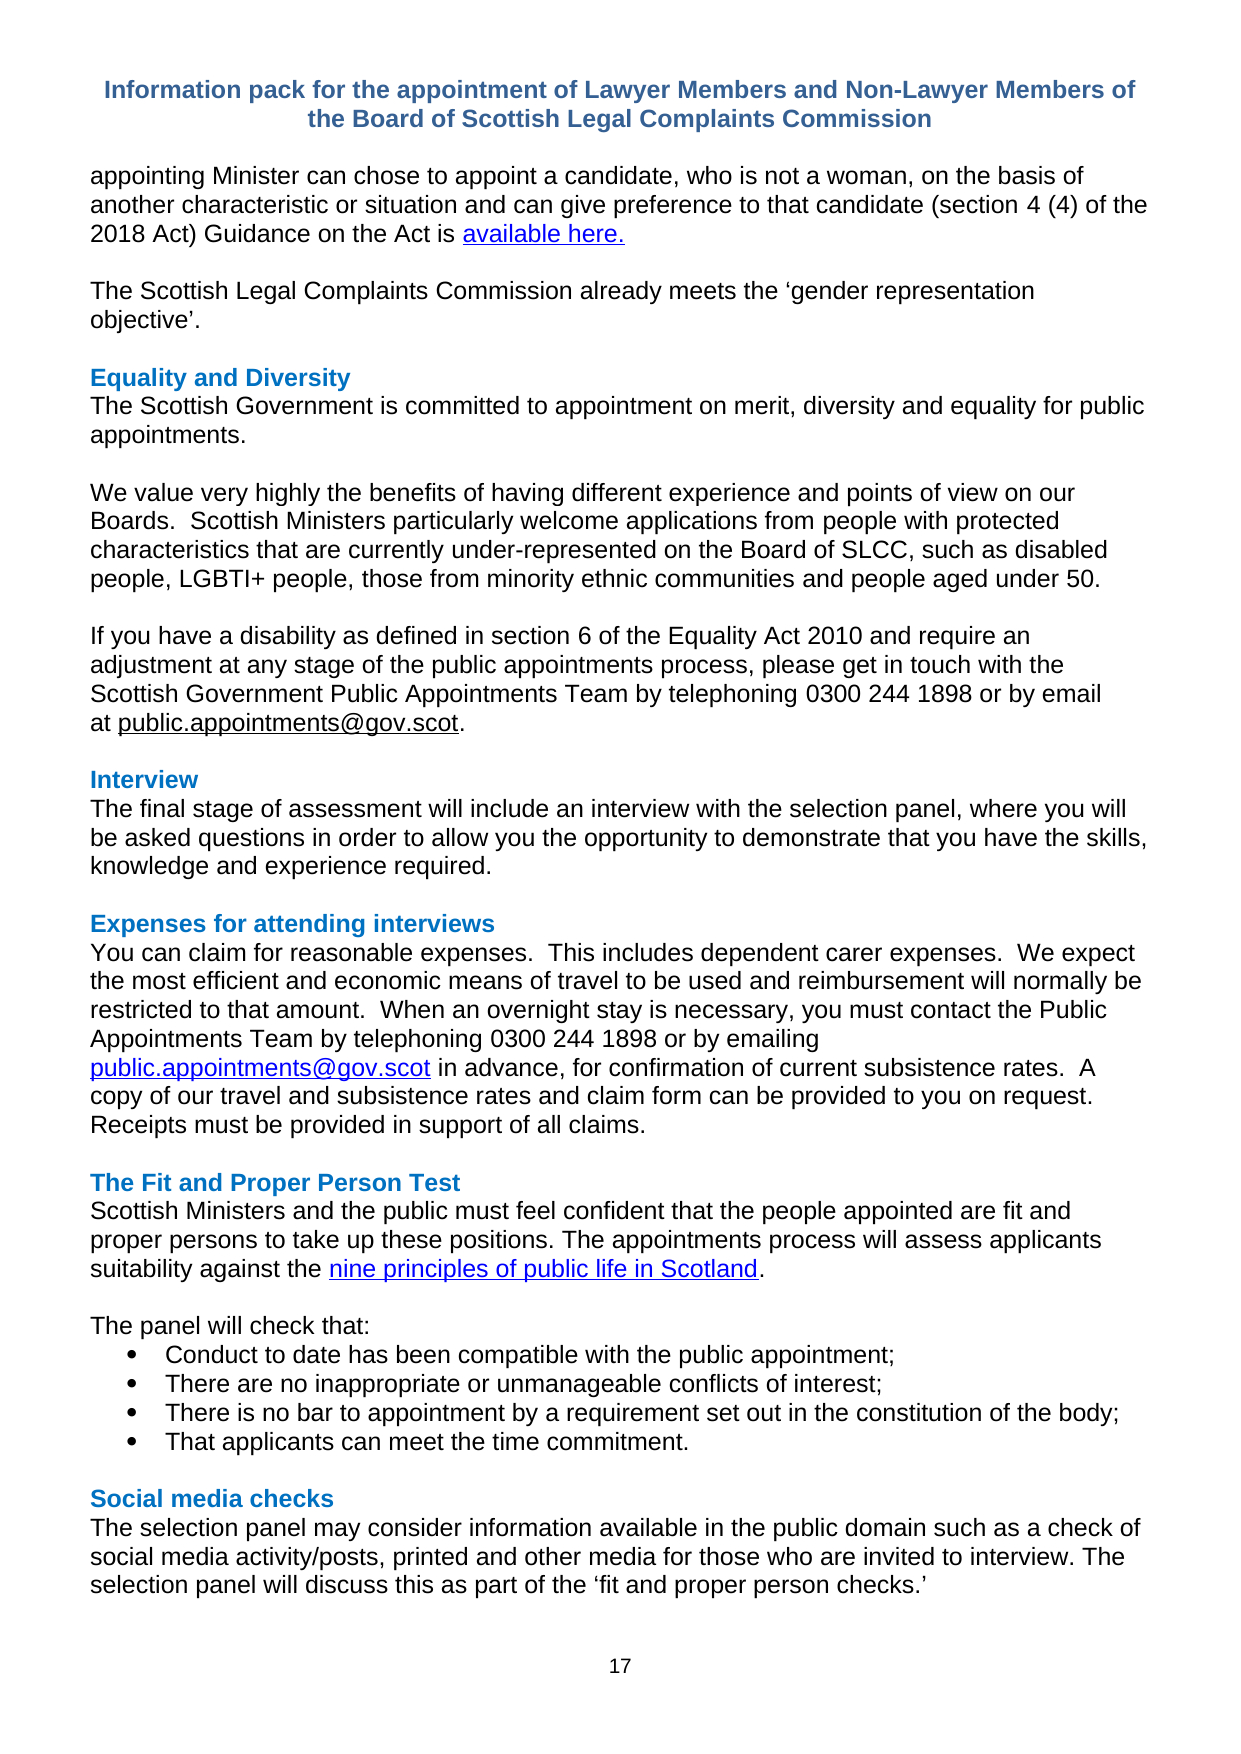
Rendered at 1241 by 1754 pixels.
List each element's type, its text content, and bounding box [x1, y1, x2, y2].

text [90, 161, 1150, 247]
text Expenses for attending interviews [90, 909, 1150, 937]
text Interview [90, 765, 1150, 794]
text Scottish Ministers and the public must feel confident that the people appointed are fit and proper persons to take up these positions. The appointments process will assess applicants suitability against the nine principles of public life in Scotland. [90, 1196, 1150, 1282]
text We value very highly the benefits of having different experience and points of view on our Boards. Scottish Ministers particularly welcome applications from people with protected characteristics that are currently under-represented on the Board of SLCC, such as disabled people, LGBTI+ people, those from minority ethnic communities and people aged under 50. [90, 477, 1150, 592]
text The Fit and Proper Person Test [90, 1167, 1150, 1196]
list Conduct to date has been compatible with the public appointment; [127, 1340, 1150, 1369]
text If you have a disability as defined in section 6 of the Equality Act 2010 and require an adjustment at any stage of the public appointments process, please get in touch with the Scottish Government Public Appointments Team by telephoning 0300 244 1898 or by email at public.appointments@gov.scot. [90, 621, 1150, 736]
text The final stage of assessment will include an interview with the selection panel, where you will be asked questions in order to allow you the opportunity to demonstrate that you have the skills, knowledge and experience required. [90, 794, 1150, 880]
list There are no inappropriate or unmanageable conflicts of interest; [127, 1369, 1150, 1398]
text You can claim for reasonable expenses. This includes dependent carer expenses. We expect the most efficient and economic means of travel to be used and reimbursement will normally be restricted to that amount. When an overnight stay is necessary, you must contact the Public Appointments Team by telephoning 0300 244 1898 or by emailing public.appointments@gov.scot in advance, for confirmation of current subsistence rates. A copy of our travel and subsistence rates and claim form can be provided to you on request. Receipts must be provided in support of all claims. [90, 937, 1150, 1139]
text The panel will check that: [90, 1311, 1150, 1340]
list That applicants can meet the time commitment. [127, 1427, 1150, 1455]
text The selection panel may consider information available in the public domain such as a check of social media activity/posts, printed and other media for those who are invited to interview. The selection panel will discuss this as part of the ‘fit and proper person checks.’ [90, 1513, 1150, 1599]
list There is no bar to appointment by a requirement set out in the constitution of the body; [127, 1398, 1150, 1427]
text The Scottish Government is committed to appointment on merit, diversity and equality for public appointments. [90, 391, 1150, 449]
text The Scottish Legal Complaints Commission already meets the ‘gender representation objective’. [90, 276, 1150, 334]
text Equality and Diversity [90, 362, 1150, 391]
text Social media checks [90, 1484, 1150, 1513]
